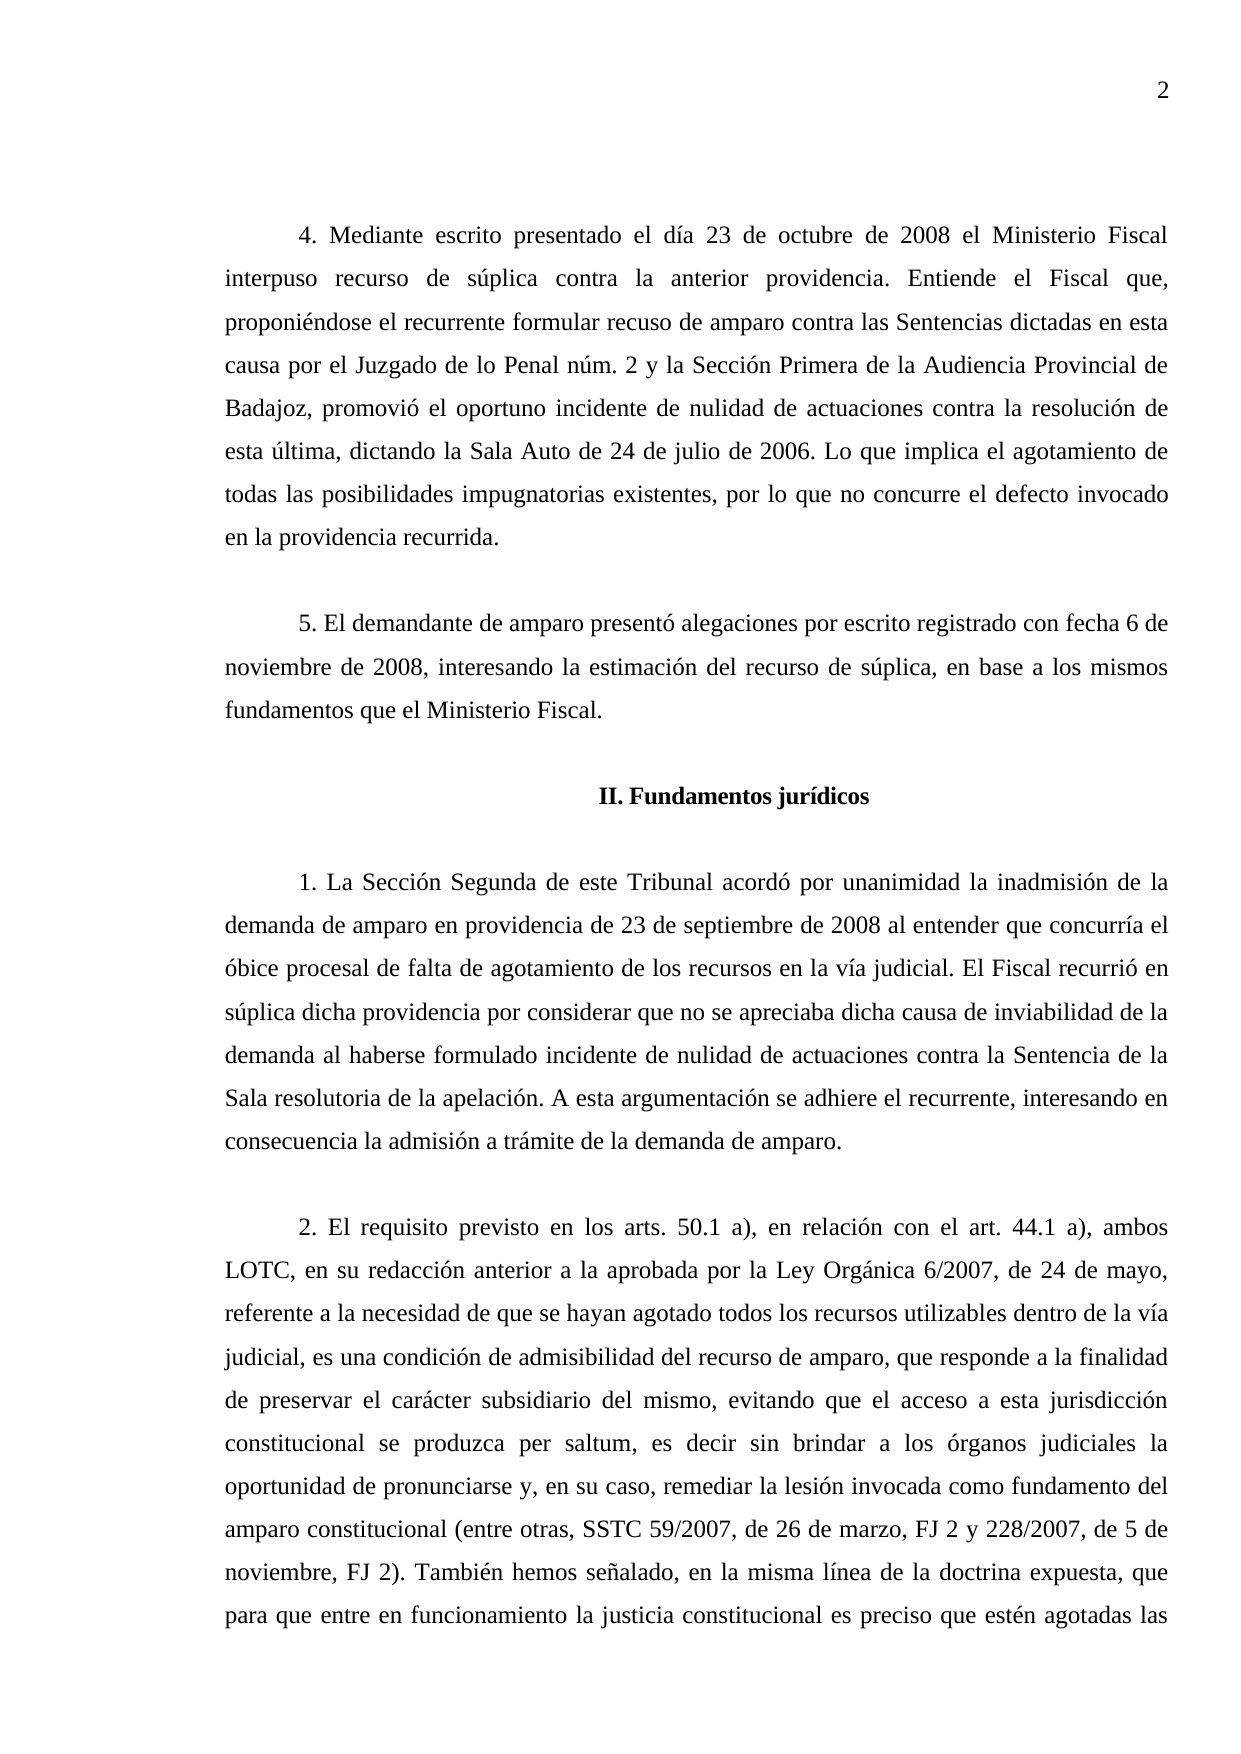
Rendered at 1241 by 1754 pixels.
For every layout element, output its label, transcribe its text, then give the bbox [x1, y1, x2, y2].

subtitle II. Fundamentos jurídicos [224, 781, 1169, 810]
text 4. Mediante escrito presentado el día 23 de octubre de 2008 el Ministerio Fiscal interpuso recurso de súplica contra la anterior providencia. Entiende el Fiscal que, proponiéndose el recurrente formular recuso de amparo contra las Sentencias dictadas en esta causa por el Juzgado de lo Penal núm. 2 y la Sección Primera de la Audiencia Provincial de Badajoz, promovió el oportuno incidente de nulidad de actuaciones contra la resolución de esta última, dictando la Sala Auto de 24 de julio de 2006. Lo que implica el agotamiento de todas las posibilidades impugnatorias existentes, por lo que no concurre el defecto invocado en la providencia recurrida. [224, 220, 1169, 551]
text 5. El demandante de amparo presentó alegaciones por escrito registrado con fecha 6 de noviembre de 2008, interesando la estimación del recurso de súplica, en base a los mismos fundamentos que el Ministerio Fiscal. [224, 608, 1169, 723]
text 1. La Sección Segunda de este Tribunal acordó por unanimidad la inadmisión de la demanda de amparo en providencia de 23 de septiembre de 2008 al entender que concurría el óbice procesal de falta de agotamiento de los recursos en la vía judicial. El Fiscal recurrió en súplica dicha providencia por considerar que no se apreciaba dicha causa de inviabilidad de la demanda al haberse formulado incidente de nulidad de actuaciones contra la Sentencia de la Sala resolutoria de la apelación. A esta argumentación se adhiere el recurrente, interesando en consecuencia la admisión a trámite de la demanda de amparo. [224, 867, 1169, 1155]
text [224, 1212, 1169, 1629]
